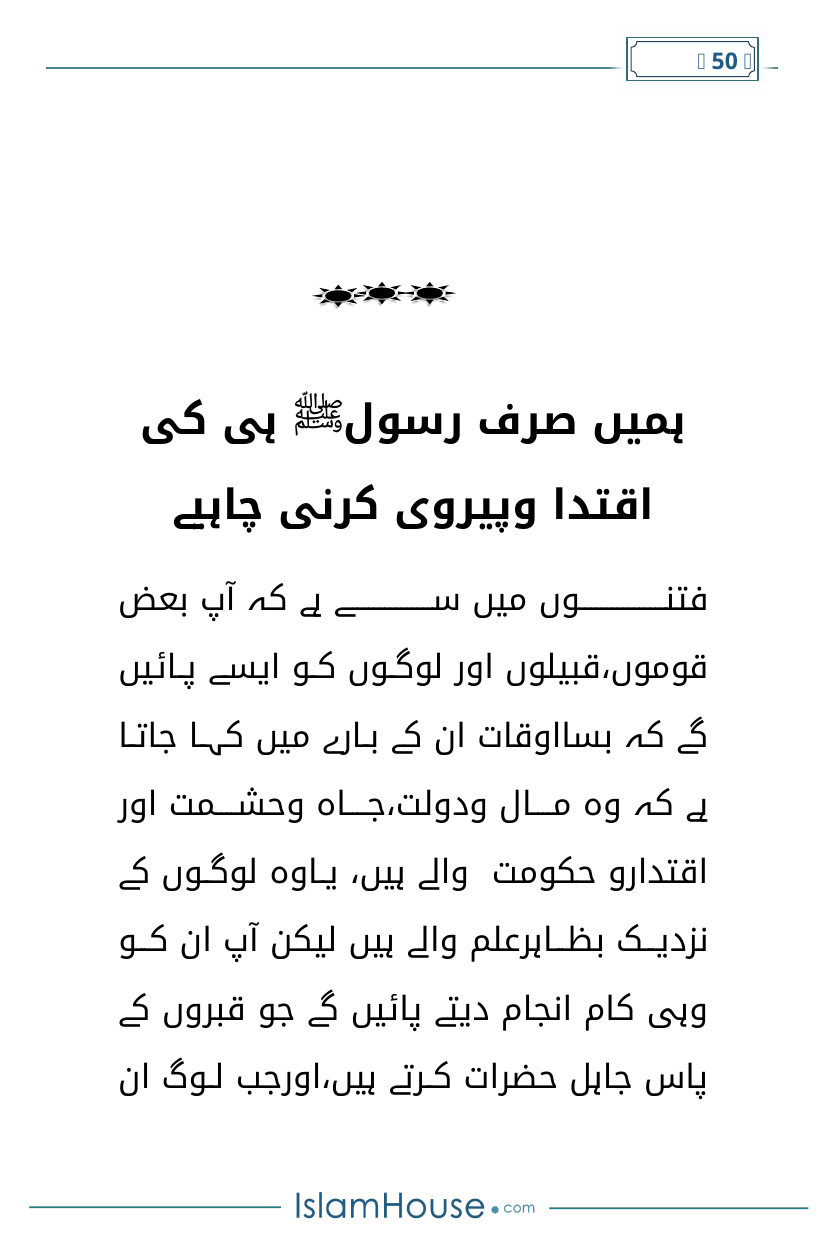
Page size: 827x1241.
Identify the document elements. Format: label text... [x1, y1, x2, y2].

picture [22, 1186, 281, 1224]
picture [288, 1187, 809, 1225]
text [118, 568, 709, 1109]
text ہمیں صرف رسولﷺ ہی کی اقتدا وپیروی کرنی چاہیے [118, 381, 709, 545]
